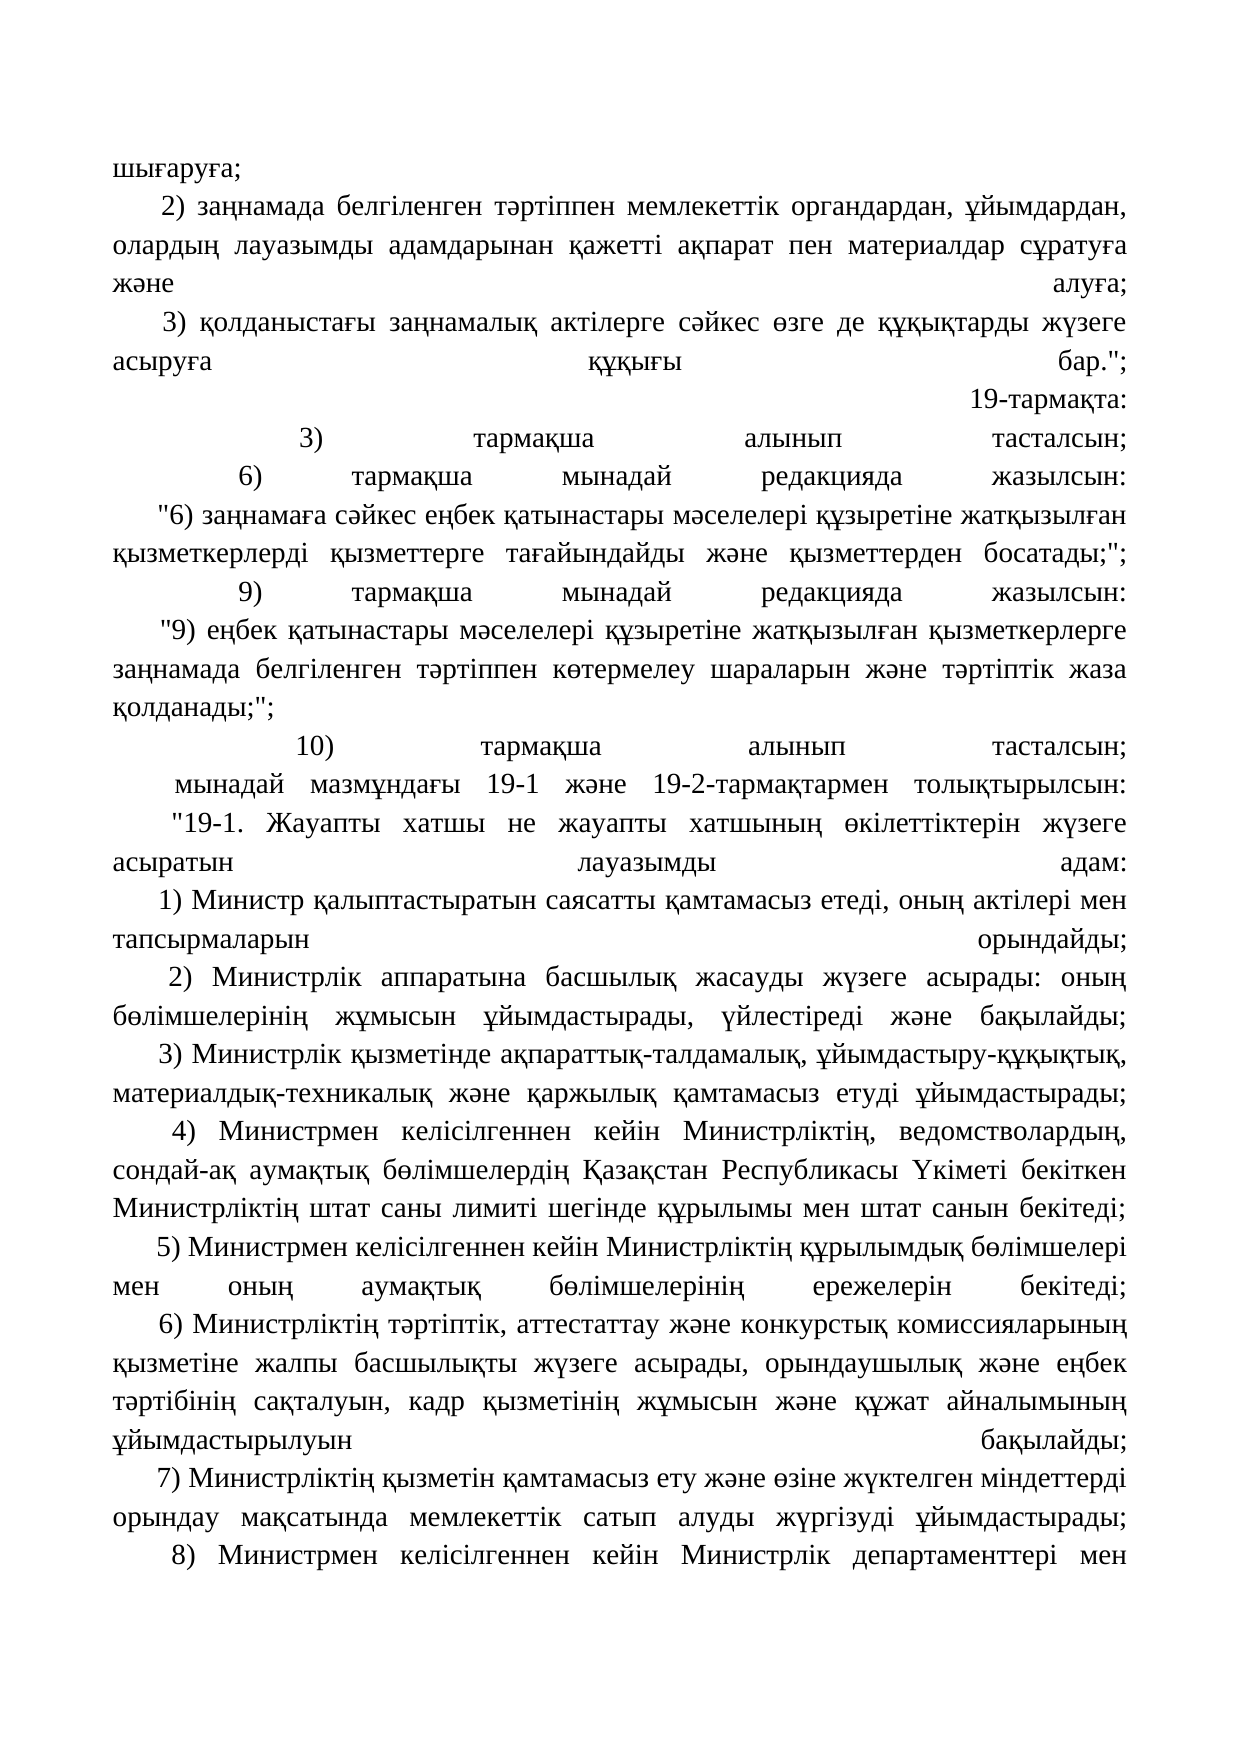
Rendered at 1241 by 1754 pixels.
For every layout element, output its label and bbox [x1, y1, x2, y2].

text [112, 150, 1128, 1571]
